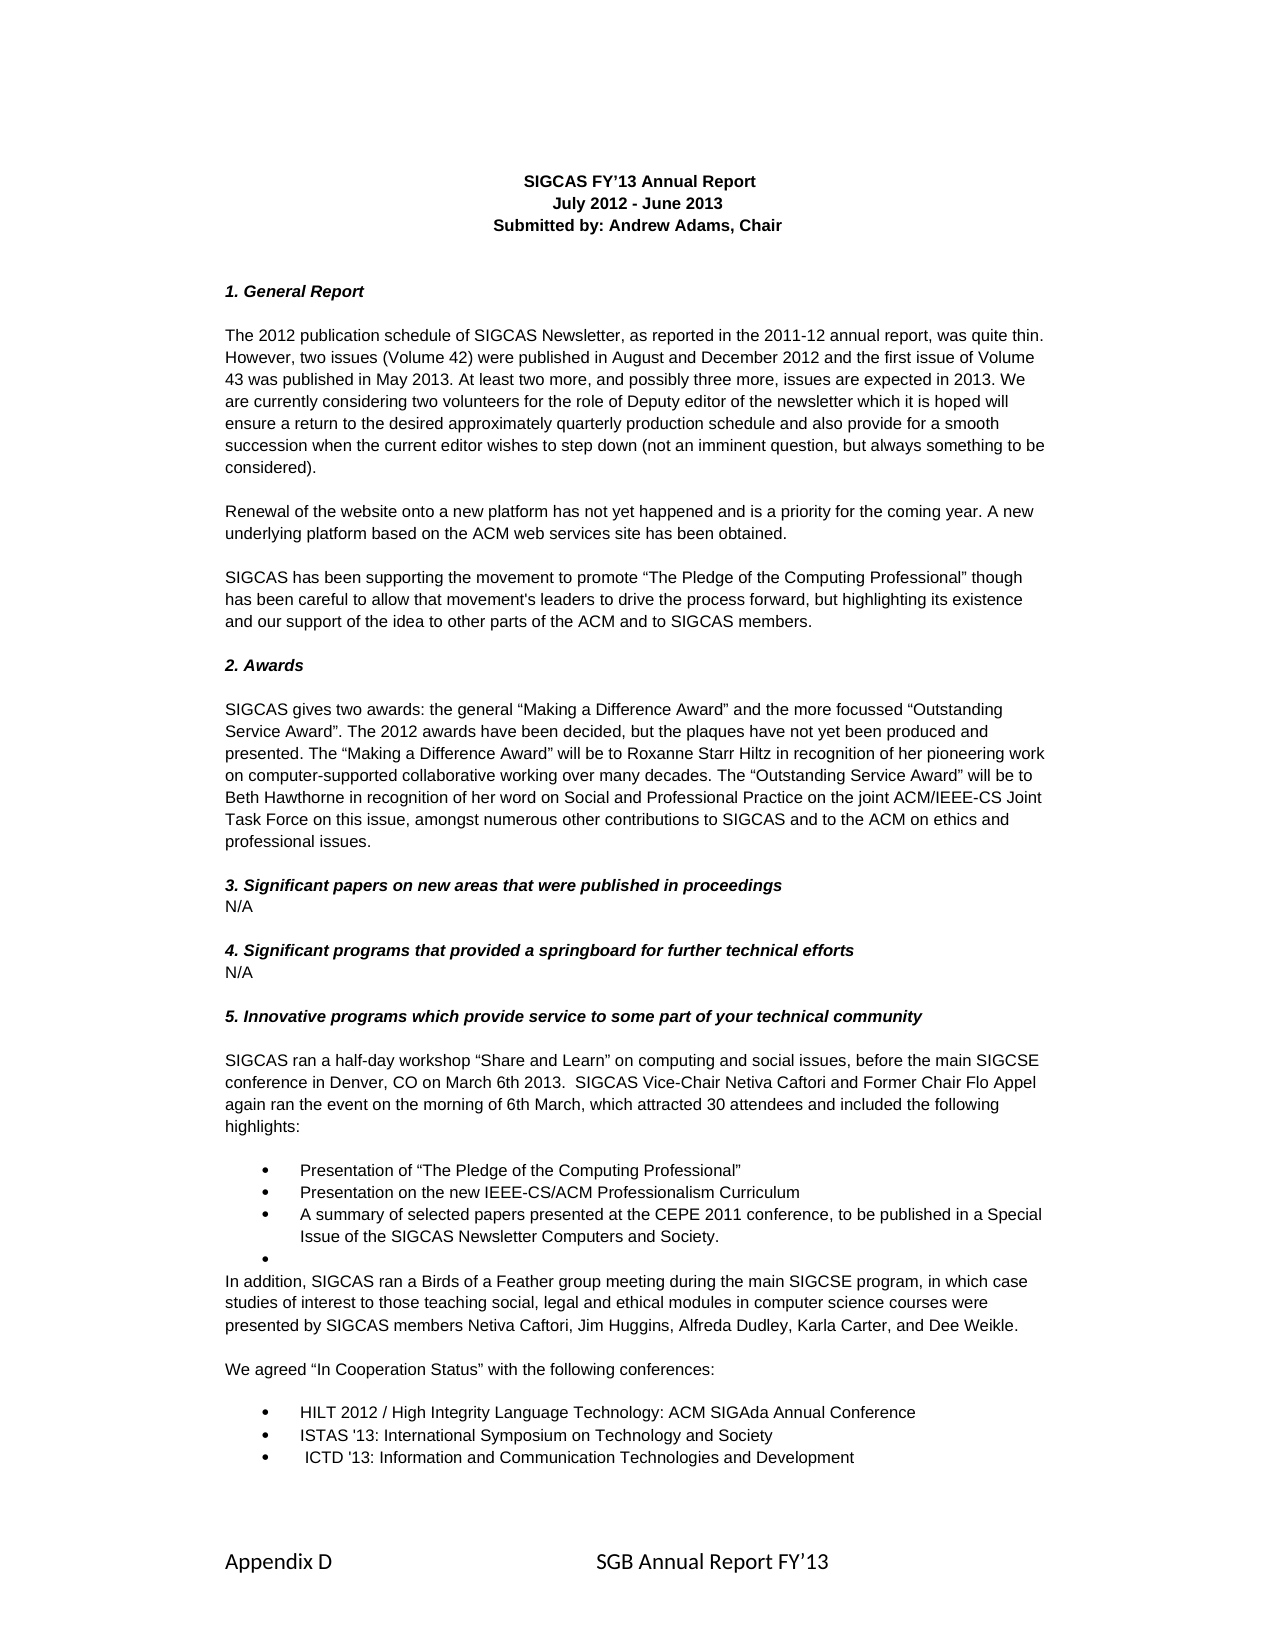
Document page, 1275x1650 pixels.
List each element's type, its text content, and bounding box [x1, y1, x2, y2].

list 5. Innovative programs which provide service to some part of your technical community [225, 1007, 1050, 1026]
list A summary of selected papers presented at the CEPE 2011 conference, to be published in a Special Issue of the SIGCAS Newsletter Computers and Society. [262, 1205, 1050, 1246]
text In addition, SIGCAS ran a Birds of a Feather group meeting during the main SIGCSE program, in which case studies of interest to those teaching social, legal and ethical modules in computer science courses were presented by SIGCAS members Netiva Caftori, Jim Huggins, Alfreda Dudley, Karla Carter, and Dee Weikle. [225, 1271, 1050, 1334]
text SIGCAS has been supporting the movement to promote “The Pledge of the Computing Professional” though has been careful to allow that movement's leaders to drive the process forward, but highlighting its existence and our support of the idea to other parts of the ACM and to SIGCAS members. [225, 568, 1050, 631]
list HILT 2012 / High Integrity Language Technology: ACM SIGAda Annual Conference [262, 1403, 1050, 1422]
list ICTD '13: Information and Communication Technologies and Development [262, 1447, 1050, 1467]
list 4. Significant programs that provided a springboard for further technical efforts [225, 941, 1050, 960]
text Renewal of the website onto a new platform has not yet happened and is a priority for the coming year. A new underlying platform based on the ACM web services site has been obtained. [225, 502, 1050, 543]
text N/A [225, 897, 1050, 916]
list 2. Awards [225, 656, 1050, 675]
text SIGCAS FY’13 Annual Report [225, 150, 1050, 191]
text We agreed “In Cooperation Status” with the following conferences: [225, 1359, 1050, 1378]
text July 2012 - June 2013 [225, 194, 1050, 213]
text SIGCAS ran a half-day workshop “Share and Learn” on computing and social issues, before the main SIGCSE conference in Denver, CO on March 6th 2013. SIGCAS Vice-Chair Netiva Caftori and Former Chair Flo Appel again ran the event on the morning of 6th March, which attracted 30 attendees and included the following highlights: [225, 1051, 1050, 1136]
text The 2012 publication schedule of SIGCAS Newsletter, as reported in the 2011-12 annual report, was quite thin. However, two issues (Volume 42) were published in August and December 2012 and the first issue of Volume 43 was published in May 2013. At least two more, and possibly three more, issues are expected in 2013. We are currently considering two volunteers for the role of Deputy editor of the newsletter which it is hoped will ensure a return to the desired approximately quarterly production schedule and also provide for a smooth succession when the current editor wishes to step down (not an imminent question, but always something to be considered). [225, 326, 1050, 477]
list 1. General Report [225, 282, 1050, 301]
text N/A [225, 963, 1050, 982]
list 3. Significant papers on new areas that were published in proceedings [225, 875, 1050, 894]
list ISTAS '13: International Symposium on Technology and Society [262, 1425, 1050, 1444]
text Submitted by: Andrew Adams, Chair [225, 216, 1050, 235]
list Presentation of “The Pledge of the Computing Professional” [262, 1161, 1050, 1180]
list Presentation on the new IEEE-CS/ACM Professionalism Curriculum [262, 1183, 1050, 1202]
text SIGCAS gives two awards: the general “Making a Difference Award” and the more focussed “Outstanding Service Award”. The 2012 awards have been decided, but the plaques have not yet been produced and presented. The “Making a Difference Award” will be to Roxanne Starr Hiltz in recognition of her pioneering work on computer-supported collaborative working over many decades. The “Outstanding Service Award” will be to Beth Hawthorne in recognition of her word on Social and Professional Practice on the joint ACM/IEEE-CS Joint Task Force on this issue, amongst numerous other contributions to SIGCAS and to the ACM on ethics and professional issues. [225, 699, 1050, 851]
